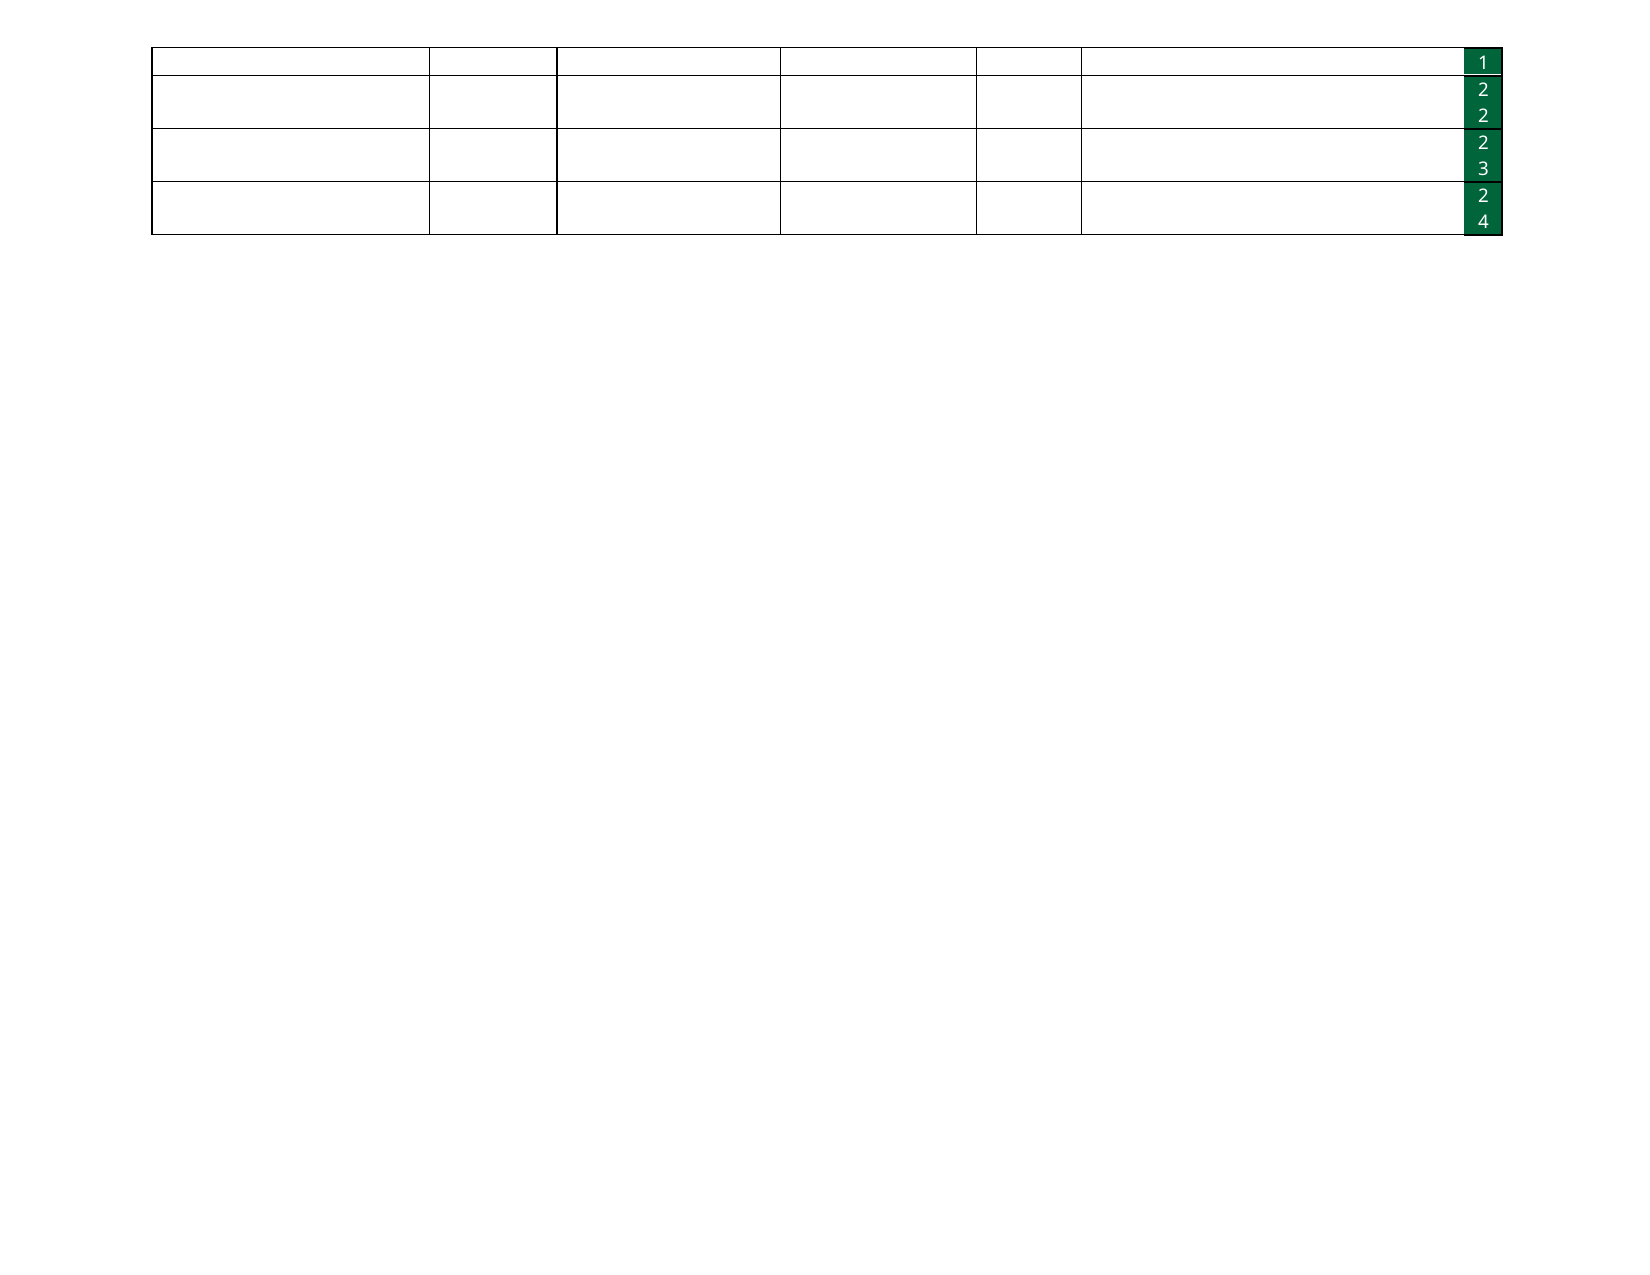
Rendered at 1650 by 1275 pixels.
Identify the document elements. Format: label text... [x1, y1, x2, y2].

table_cell 22 [1464, 77, 1501, 128]
table_cell [781, 182, 976, 234]
table_cell 21 [1464, 49, 1501, 74]
table_cell [558, 182, 780, 234]
table_cell [977, 48, 1081, 74]
table_cell [558, 76, 780, 128]
table_cell [430, 76, 556, 128]
table_cell [781, 76, 976, 128]
table_cell 23 [1464, 130, 1501, 181]
table_cell [430, 48, 556, 74]
table_cell [153, 48, 429, 74]
table_cell [153, 129, 429, 181]
table_cell [1082, 76, 1464, 128]
table_cell [558, 129, 780, 181]
table_cell [430, 129, 556, 181]
table_cell [977, 182, 1081, 234]
table_cell [781, 48, 976, 74]
table_cell [153, 182, 429, 234]
table_cell [781, 129, 976, 181]
table_cell [153, 76, 429, 128]
table_cell [977, 76, 1081, 128]
table_cell [1082, 48, 1464, 74]
table_cell [558, 48, 780, 74]
table_cell [977, 129, 1081, 181]
table_cell [430, 182, 556, 234]
table_cell [1082, 182, 1464, 234]
table_cell [1082, 129, 1464, 181]
table_cell 24 [1464, 183, 1501, 234]
